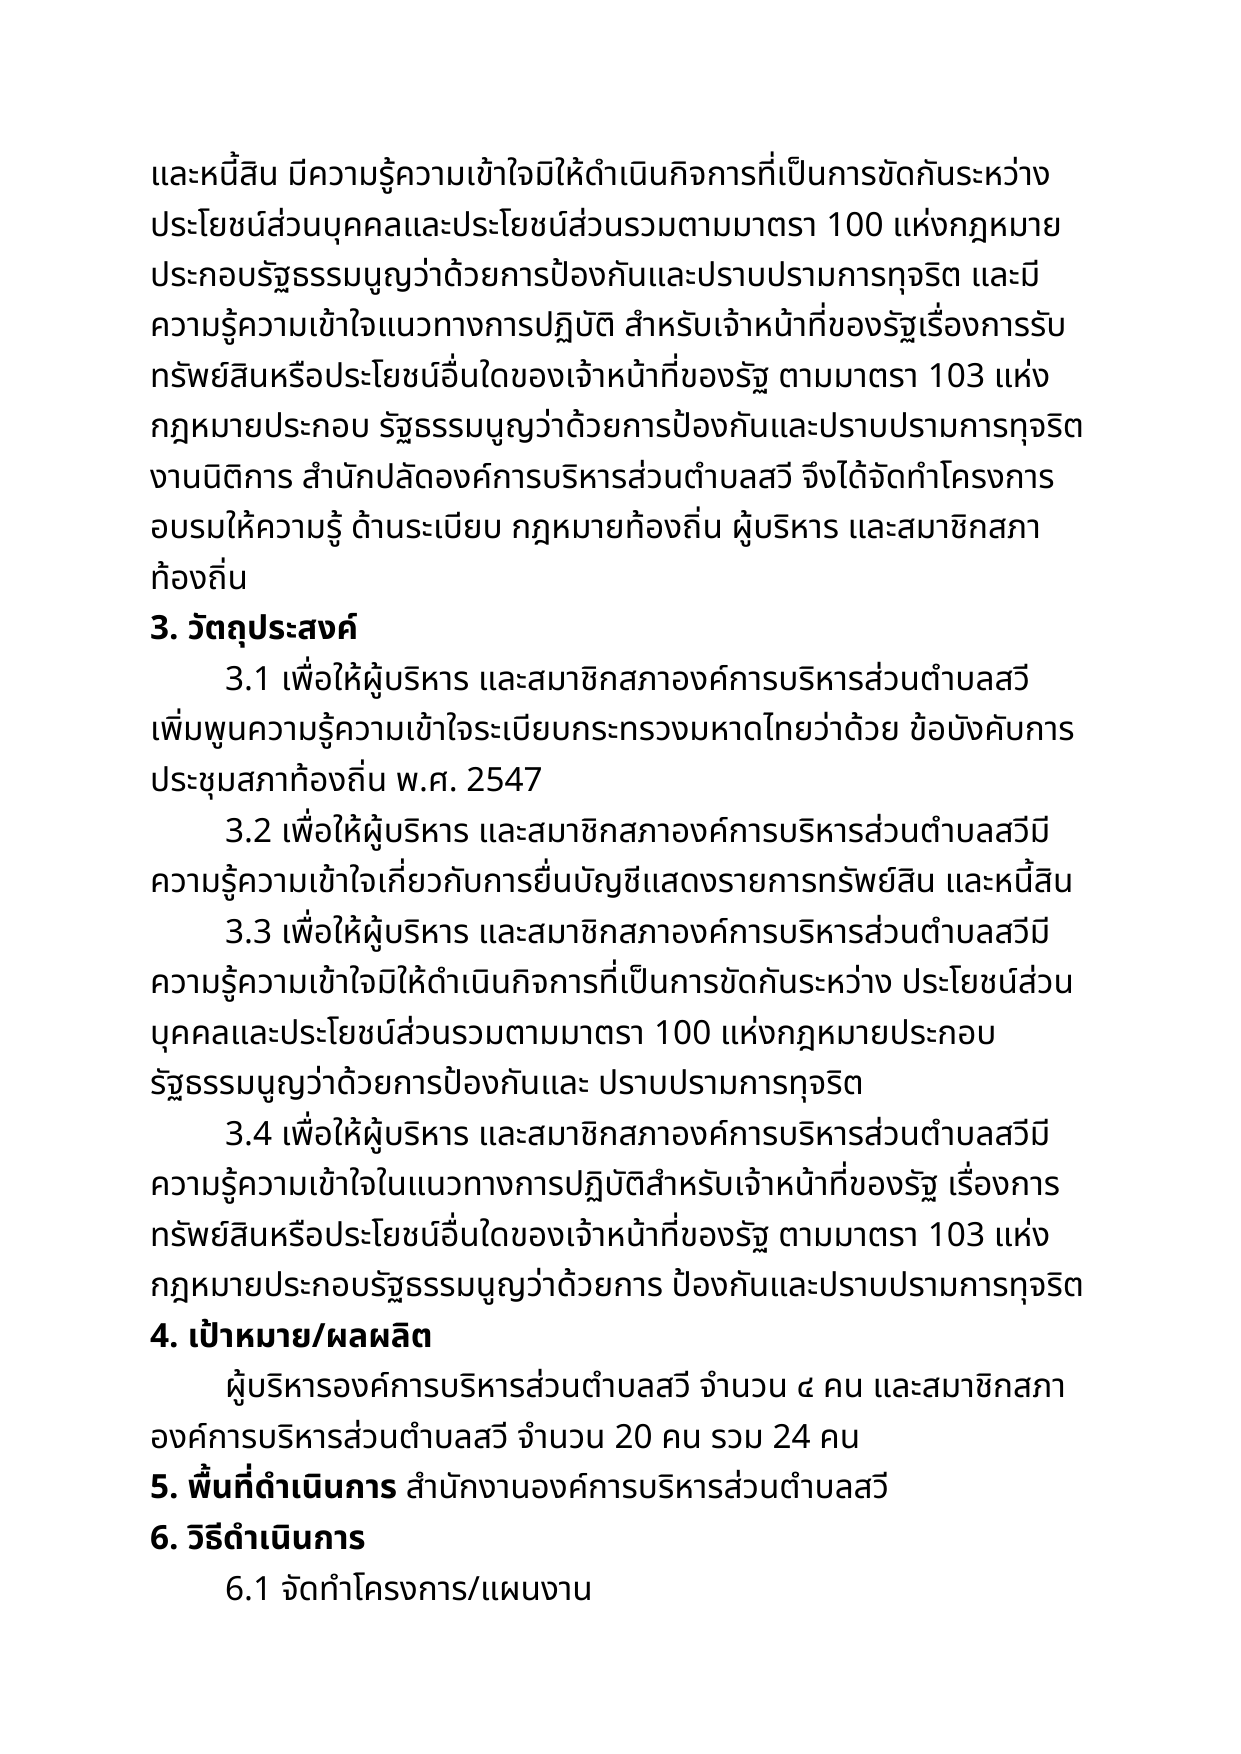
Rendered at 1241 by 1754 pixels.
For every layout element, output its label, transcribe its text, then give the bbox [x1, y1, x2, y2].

text 3.2 เพื่อให้ผู้บริหาร และสมาชิกสภาองค์การบริหารส่วนตำบลสวีมีความรู้ความเข้าใจเกี่ยวกับการยื่นบัญชีแสดงรายการทรัพย์สิน และหนี้สิน [150, 806, 1090, 907]
text 6. วิธีดําเนินการ [150, 1514, 1090, 1564]
text 3. วัตถุประสงค์ [150, 604, 1090, 655]
text 6.1 จัดทําโครงการ/แผนงาน [150, 1564, 1090, 1615]
text 5. พื้นที่ดําเนินการ สํานักงานองค์การบริหารส่วนตำบลสวี [150, 1463, 1090, 1514]
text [150, 150, 1090, 604]
text 4. เป้าหมาย/ผลผลิต [150, 1312, 1090, 1362]
text ผู้บริหารองค์การบริหารส่วนตำบลสวี จํานวน ๔ คน และสมาชิกสภาองค์การบริหารส่วนตำบลสวี จํานวน 20 คน รวม 24 คน [150, 1362, 1090, 1463]
text 3.1 เพื่อให้ผู้บริหาร และสมาชิกสภาองค์การบริหารส่วนตำบลสวี เพิ่มพูนความรู้ความเข้าใจระเบียบกระทรวงมหาดไทยว่าด้วย ข้อบังคับการประชุมสภาท้องถิ่น พ.ศ. 2547 [150, 655, 1090, 806]
text 3.4 เพื่อให้ผู้บริหาร และสมาชิกสภาองค์การบริหารส่วนตำบลสวีมีความรู้ความเข้าใจในแนวทางการปฏิบัติสําหรับเจ้าหน้าที่ของรัฐ เรื่องการทรัพย์สินหรือประโยชน์อื่นใดของเจ้าหน้าที่ของรัฐ ตามมาตรา 103 แห่งกฎหมายประกอบรัฐธรรมนูญว่าด้วยการ ป้องกันและปราบปรามการทุจริต [150, 1109, 1090, 1312]
text 3.3 เพื่อให้ผู้บริหาร และสมาชิกสภาองค์การบริหารส่วนตำบลสวีมีความรู้ความเข้าใจมิให้ดําเนินกิจการที่เป็นการขัดกันระหว่าง ประโยชน์ส่วนบุคคลและประโยชน์ส่วนรวมตามมาตรา 100 แห่งกฎหมายประกอบรัฐธรรมนูญว่าด้วยการป้องกันและ ปราบปรามการทุจริต [150, 907, 1090, 1109]
